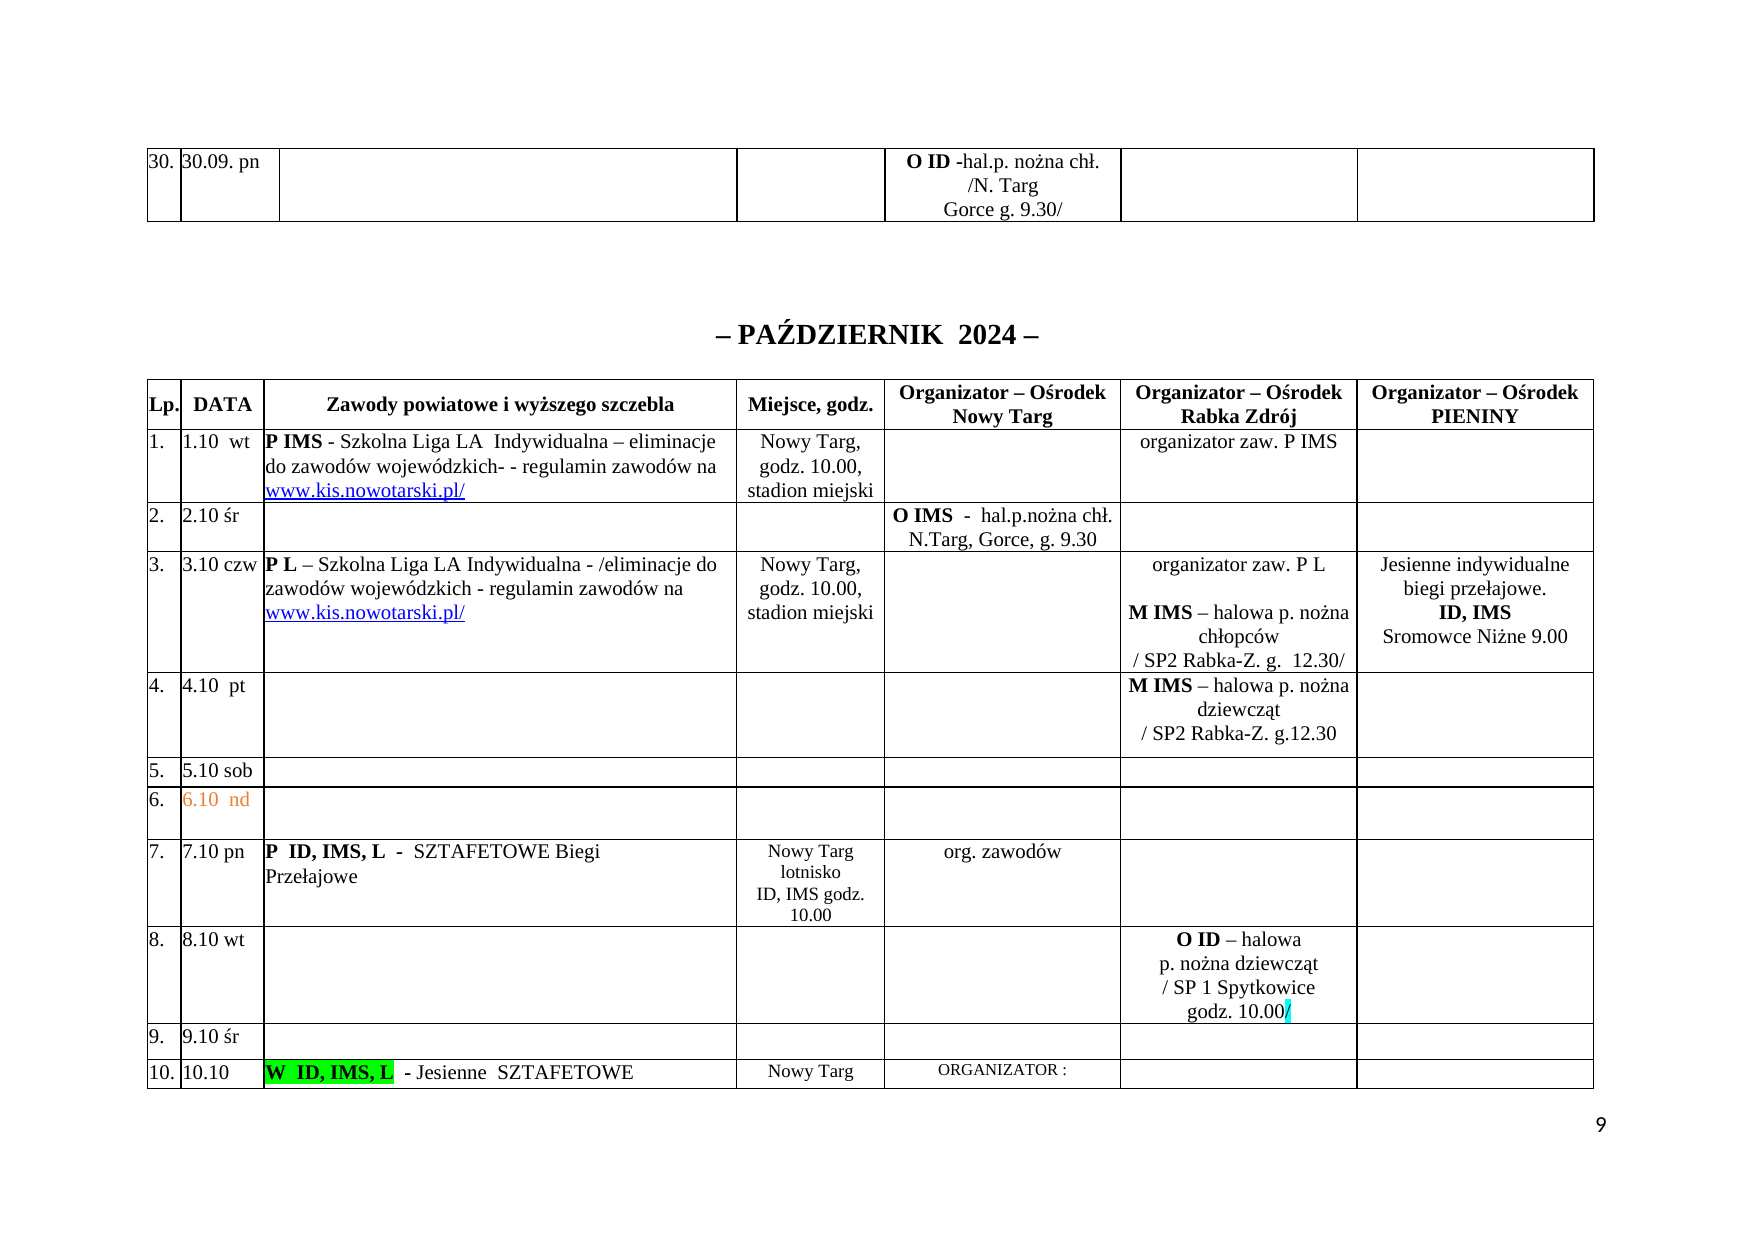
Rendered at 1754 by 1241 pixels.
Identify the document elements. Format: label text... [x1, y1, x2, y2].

table_cell [265, 673, 736, 757]
table_cell [885, 927, 1120, 1023]
table_cell 3.10 czw [182, 552, 263, 672]
text – PAŹDZIERNIK 2024 – [148, 317, 1606, 351]
table_header Organizator – Ośrodek Rabka Zdrój [1121, 380, 1356, 428]
table_cell [265, 758, 736, 786]
table_cell 2.10 śr [182, 503, 263, 551]
table_cell 9.10 śr [182, 1024, 263, 1059]
table_cell O IMS - hal.p.nożna chł. N.Targ, Gorce, g. 9.30 [885, 503, 1120, 551]
table_cell [737, 758, 884, 786]
table_cell [265, 503, 736, 551]
table_cell [1358, 1060, 1593, 1088]
table_cell [280, 149, 736, 221]
table_cell [737, 1024, 884, 1059]
table_cell 8.10 wt [182, 927, 263, 1023]
table_cell [1122, 149, 1357, 221]
table_cell [1358, 788, 1593, 838]
table_header Miejsce, godz. [737, 380, 884, 428]
table_cell 4. [148, 673, 180, 757]
table_cell 2. [148, 503, 180, 551]
table_cell Jesienne indywidualne biegi przełajowe. ID, IMS Sromowce Niżne 9.00 [1358, 552, 1593, 672]
table_cell [265, 788, 736, 838]
table_cell P L – Szkolna Liga LA Indywidualna - /eliminacje do zawodów wojewódzkich - regulamin zawodów na www.kis.nowotarski.pl/ [265, 552, 736, 672]
table_cell 7.10 pn [182, 840, 263, 926]
table_header Organizator – Ośrodek Nowy Targ [885, 380, 1120, 428]
table_cell [1121, 788, 1356, 838]
table_cell [265, 1024, 736, 1059]
table_cell 8. [148, 927, 180, 1023]
table_cell Nowy Targ lotnisko ID, IMS godz. 10.00 [737, 840, 884, 926]
table_cell 1.10 wt [182, 430, 263, 502]
table_cell 7. [148, 840, 180, 926]
table_cell [1358, 503, 1593, 551]
table_cell [1121, 1024, 1356, 1059]
table_cell 5. [148, 758, 180, 786]
table_cell P IMS - Szkolna Liga LA Indywidualna – eliminacje do zawodów wojewódzkich- - regulamin zawodów na www.kis.nowotarski.pl/ [265, 430, 736, 502]
table_cell [1121, 758, 1356, 786]
table_cell 1. [148, 430, 180, 502]
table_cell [265, 1060, 736, 1088]
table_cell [885, 1060, 1120, 1088]
table_cell org. zawodów [885, 840, 1120, 926]
table_cell 6. [148, 788, 180, 838]
table_cell O ID -hal.p. nożna chł. /N. Targ Gorce g. 9.30/ [886, 149, 1120, 221]
table_cell [885, 1024, 1120, 1059]
table_cell [737, 673, 884, 757]
table_cell [738, 149, 884, 221]
table_cell [885, 552, 1120, 672]
table_cell [737, 927, 884, 1023]
table_cell [1121, 1060, 1356, 1088]
table_cell 30. [148, 149, 180, 221]
table_header Lp. [148, 380, 180, 428]
table_cell [885, 430, 1120, 502]
table_cell P ID, IMS, L - SZTAFETOWE Biegi Przełajowe [265, 840, 736, 926]
table_cell [885, 673, 1120, 757]
table_cell [1358, 758, 1593, 786]
table_header DATA [182, 380, 263, 428]
table_cell [737, 788, 884, 838]
table_cell [1358, 673, 1593, 757]
table_header Organizator – Ośrodek PIENINY [1358, 380, 1593, 428]
table_cell 5.10 sob [182, 758, 263, 786]
table_cell O ID – halowa p. nożna dziewcząt / SP 1 Spytkowice godz. 10.00/ [1121, 927, 1356, 1023]
table_cell organizator zaw. P IMS [1121, 430, 1356, 502]
table_cell [1358, 149, 1593, 221]
table_cell [1121, 840, 1356, 926]
table_cell Nowy Targ, godz. 10.00, stadion miejski [737, 430, 884, 502]
table_cell [1358, 927, 1593, 1023]
table_cell [885, 758, 1120, 786]
table_cell 10. [148, 1060, 180, 1088]
table_header Zawody powiatowe i wyższego szczebla [265, 380, 736, 428]
table_cell [885, 788, 1120, 838]
table_cell 6.10 nd [182, 788, 263, 838]
table_cell Nowy Targ lotnisko [737, 1060, 884, 1088]
table_cell [1121, 503, 1356, 551]
table_cell [737, 503, 884, 551]
table_cell 3. [148, 552, 180, 672]
table_cell [265, 927, 736, 1023]
table_cell Nowy Targ, godz. 10.00, stadion miejski [737, 552, 884, 672]
table_cell 4.10 pt [182, 673, 263, 757]
table_cell M IMS – halowa p. nożna dziewcząt / SP2 Rabka-Z. g.12.30 [1121, 673, 1356, 757]
table_cell 9. [148, 1024, 180, 1059]
table_cell [1358, 1024, 1593, 1059]
table_cell [1358, 430, 1593, 502]
table_cell organizator zaw. P L M IMS – halowa p. nożna chłopców / SP2 Rabka-Z. g. 12.30/ [1121, 552, 1356, 672]
table_cell 30.09. pn [182, 149, 279, 221]
table_cell 10.10 czw [182, 1060, 263, 1088]
table_cell [1358, 840, 1593, 926]
